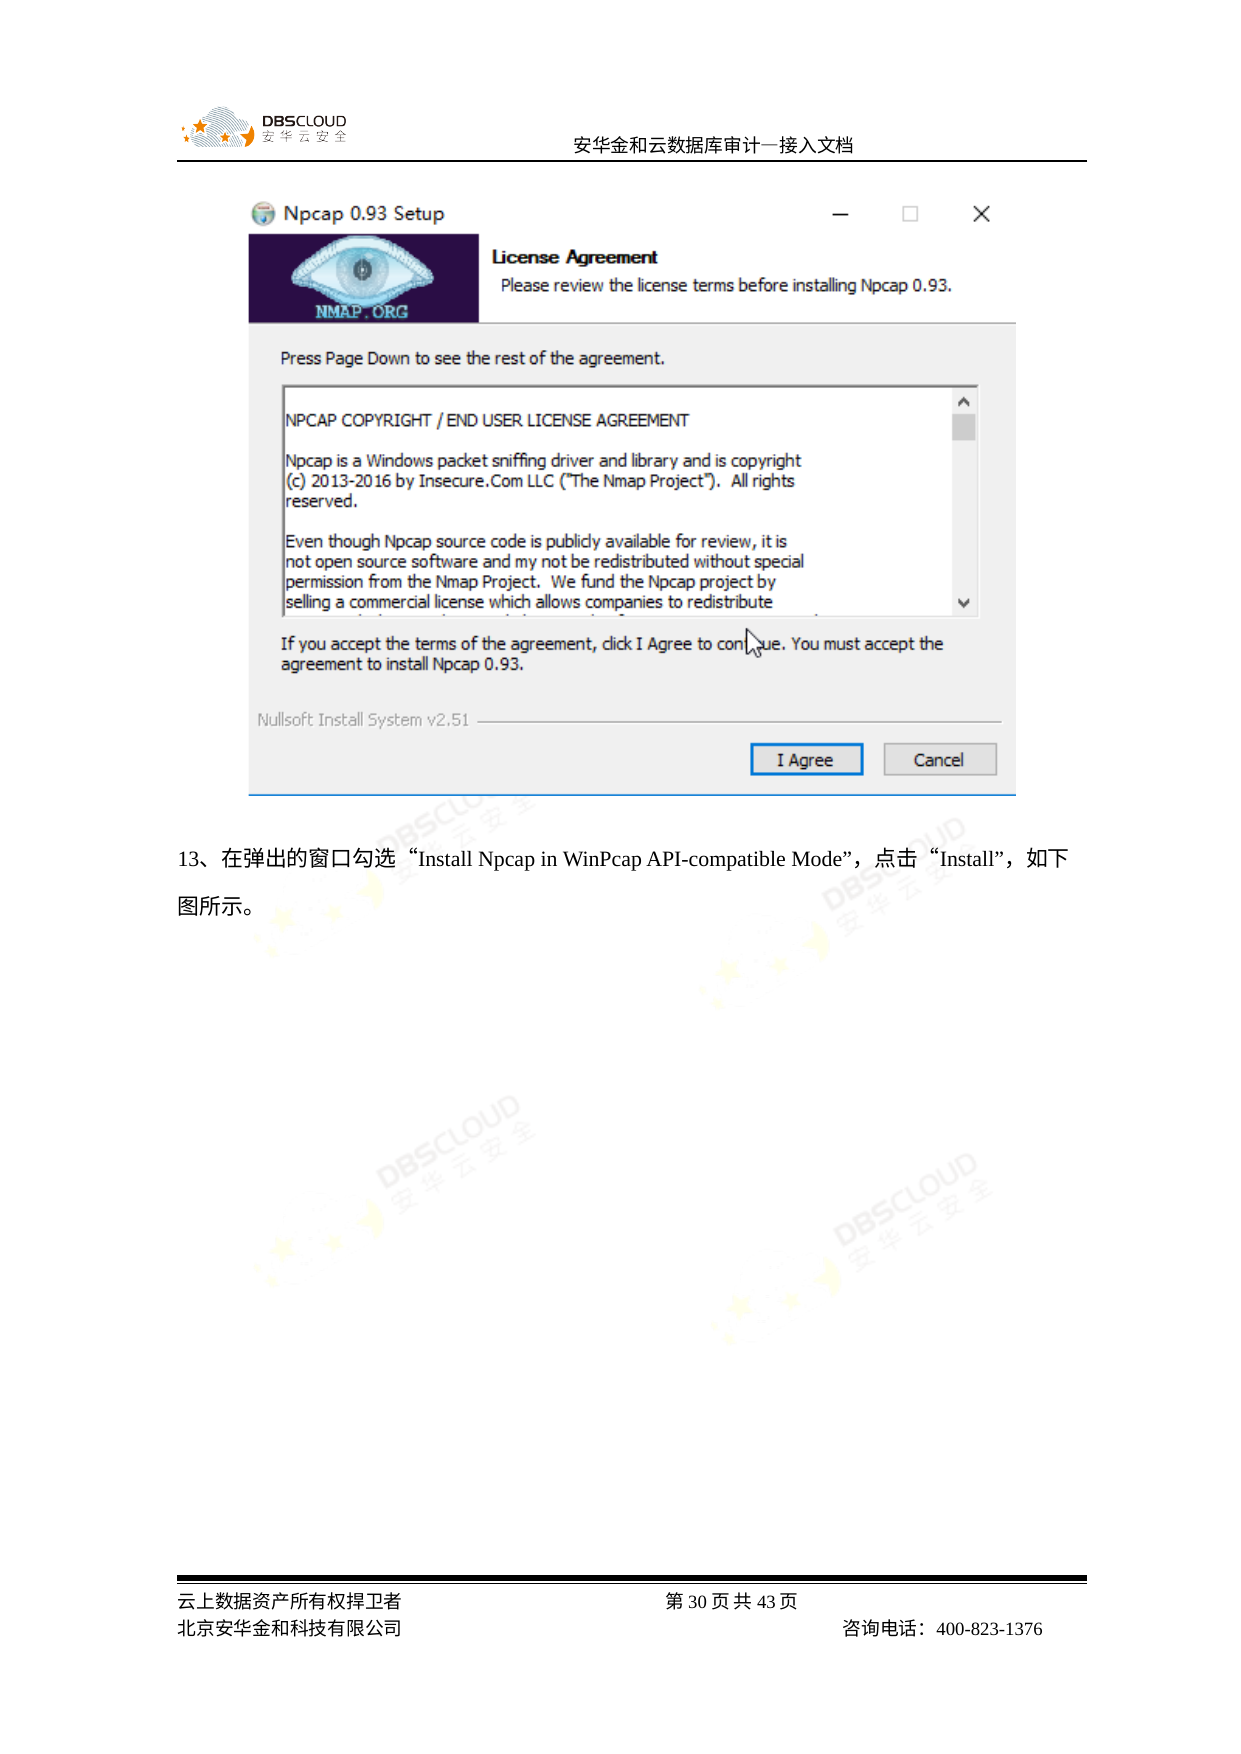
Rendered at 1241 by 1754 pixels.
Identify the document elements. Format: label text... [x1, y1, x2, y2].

picture [248, 197, 1016, 796]
text 13、在弹出的窗口勾选“Install Npcap in WinPcap API-compatible Mode”，点击“Install”，如下图所示。 [177, 840, 1087, 921]
picture [177, 101, 348, 153]
